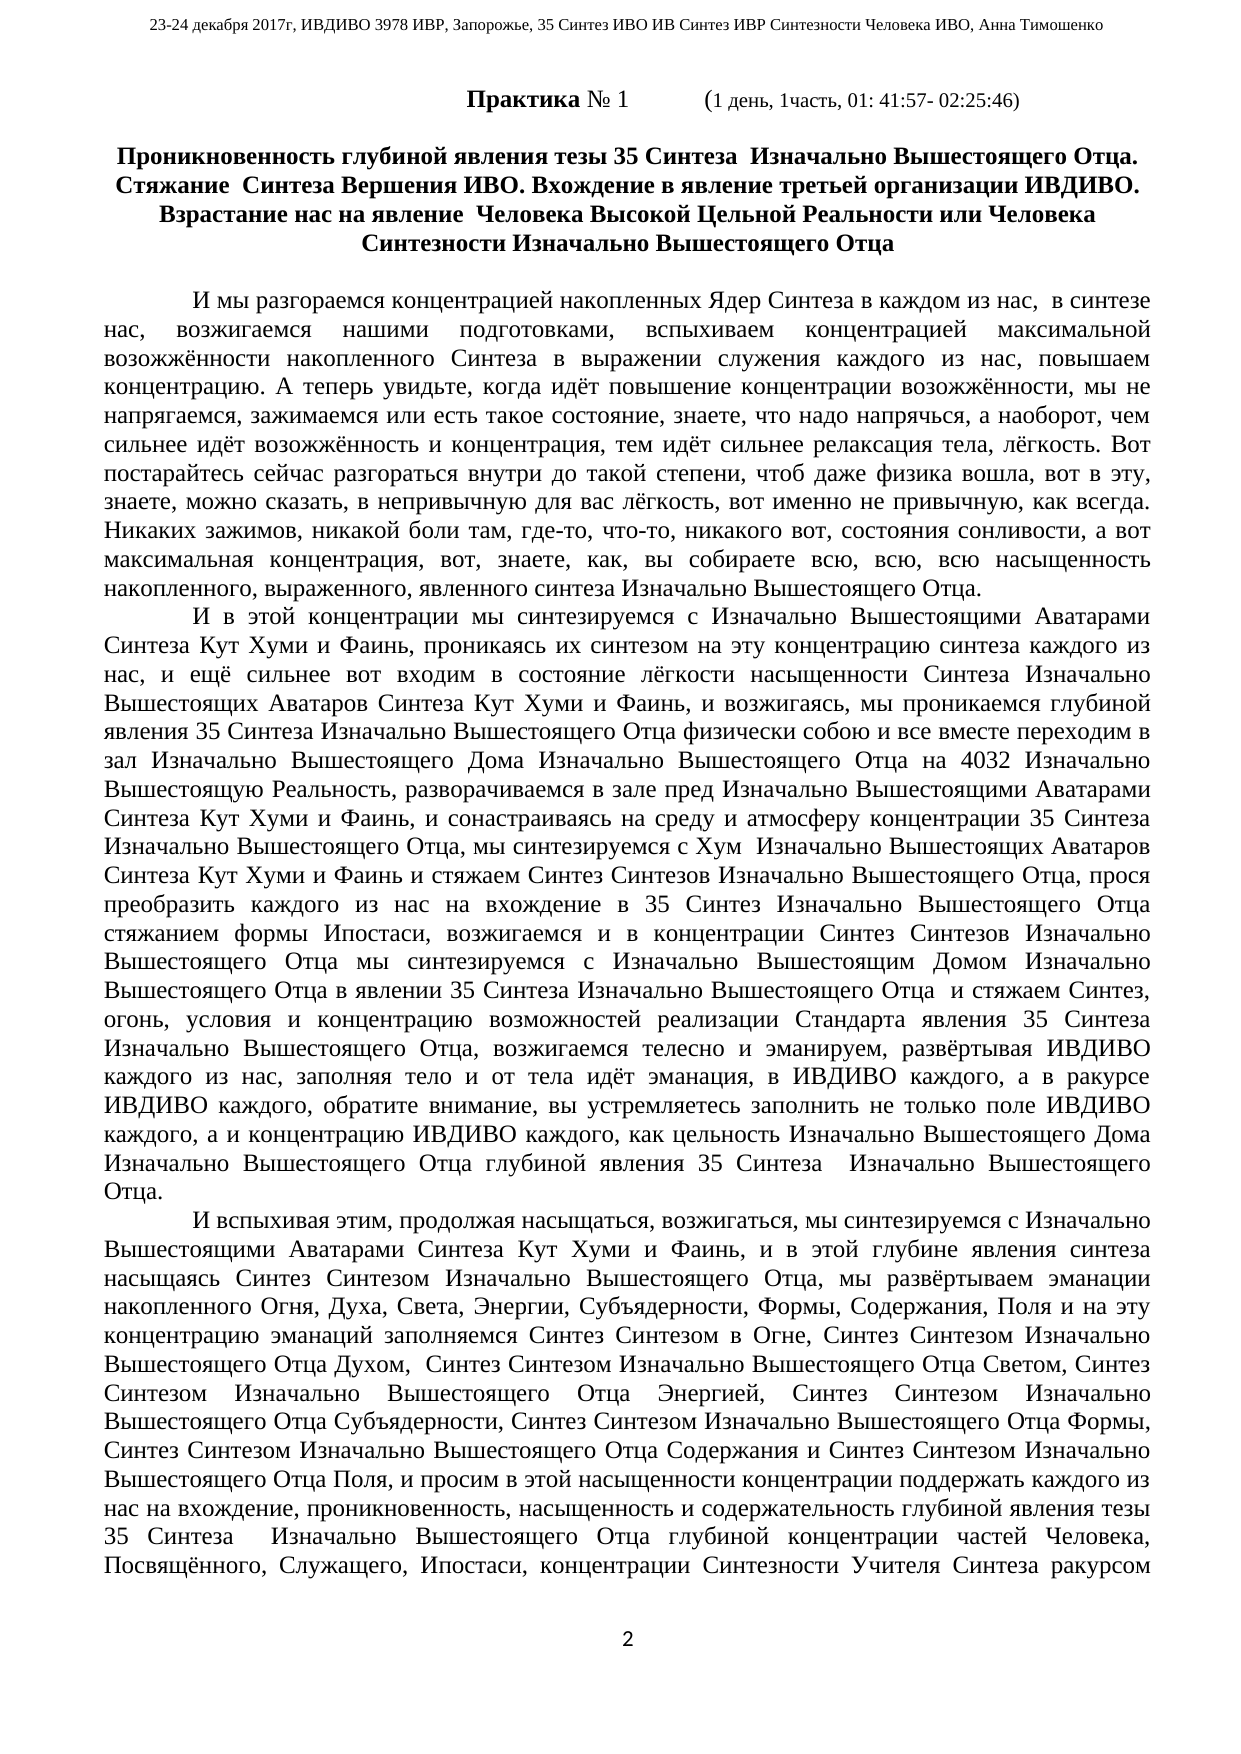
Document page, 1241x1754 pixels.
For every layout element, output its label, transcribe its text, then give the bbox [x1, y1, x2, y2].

text Стяжание Синтеза Вершения ИВО. Вхождение в явление третьей организации ИВДИВО. [103, 170, 1152, 199]
text Взрастание нас на явление Человека Высокой Цельной Реальности или Человека Синтезности Изначально Вышестоящего Отца [103, 199, 1152, 256]
text И в этой концентрации мы синтезируемся с Изначально Вышестоящими Аватарами Синтеза Кут Хуми и Фаинь, проникаясь их синтезом на эту концентрацию синтеза каждого из нас, и ещё сильнее вот входим в состояние лёгкости насыщенности Синтеза Изначально Вышестоящих Аватаров Синтеза Кут Хуми и Фаинь, и возжигаясь, мы проникаемся глубиной явления 35 Синтеза Изначально Вышестоящего Отца физически собою и все вместе переходим в зал Изначально Вышестоящего Дома Изначально Вышестоящего Отца на 4032 Изначально Вышестоящую Реальность, разворачиваемся в зале пред Изначально Вышестоящими Аватарами Синтеза Кут Хуми и Фаинь, и сонастраиваясь на среду и атмосферу концентрации 35 Синтеза Изначально Вышестоящего Отца, мы синтезируемся с Хум Изначально Вышестоящих Аватаров Синтеза Кут Хуми и Фаинь и стяжаем Синтез Синтезов Изначально Вышестоящего Отца, прося преобразить каждого из нас на вхождение в 35 Синтез Изначально Вышестоящего Отца стяжанием формы Ипостаси, возжигаемся и в концентрации Синтез Синтезов Изначально Вышестоящего Отца мы синтезируемся с Изначально Вышестоящим Домом Изначально Вышестоящего Отца в явлении 35 Синтеза Изначально Вышестоящего Отца и стяжаем Синтез, огонь, условия и концентрацию возможностей реализации Стандарта явления 35 Синтеза Изначально Вышестоящего Отца, возжигаемся телесно и эманируем, развёртывая ИВДИВО каждого из нас, заполняя тело и от тела идёт эманация, в ИВДИВО каждого, а в ракурсе ИВДИВО каждого, обратите внимание, вы устремляетесь заполнить не только поле ИВДИВО каждого, а и концентрацию ИВДИВО каждого, как цельность Изначально Вышестоящего Дома Изначально Вышестоящего Отца глубиной явления 35 Синтеза Изначально Вышестоящего Отца. [103, 601, 1152, 1205]
text Проникновенность глубиной явления тезы 35 Синтеза Изначально Вышестоящего Отца. [103, 141, 1152, 170]
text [103, 1205, 1152, 1579]
text И мы разгораемся концентрацией накопленных Ядер Синтеза в каждом из нас, в синтезе нас, возжигаемся нашими подготовками, вспыхиваем концентрацией максимальной возожжённости накопленного Синтеза в выражении служения каждого из нас, повышаем концентрацию. А теперь увидьте, когда идёт повышение концентрации возожжённости, мы не напрягаемся, зажимаемся или есть такое состояние, знаете, что надо напрячься, а наоборот, чем сильнее идёт возожжённость и концентрация, тем идёт сильнее релаксация тела, лёгкость. Вот постарайтесь сейчас разгораться внутри до такой степени, чтоб даже физика вошла, вот в эту, знаете, можно сказать, в непривычную для вас лёгкость, вот именно не привычную, как всегда. Никаких зажимов, никакой боли там, где-то, что-то, никакого вот, состояния сонливости, а вот максимальная концентрация, вот, знаете, как, вы собираете всю, всю, всю насыщенность накопленного, выраженного, явленного синтеза Изначально Вышестоящего Отца. [103, 285, 1152, 601]
text Практика № 1 (1 день, 1часть, 01: 41:57- 02:25:46) [103, 84, 1152, 113]
